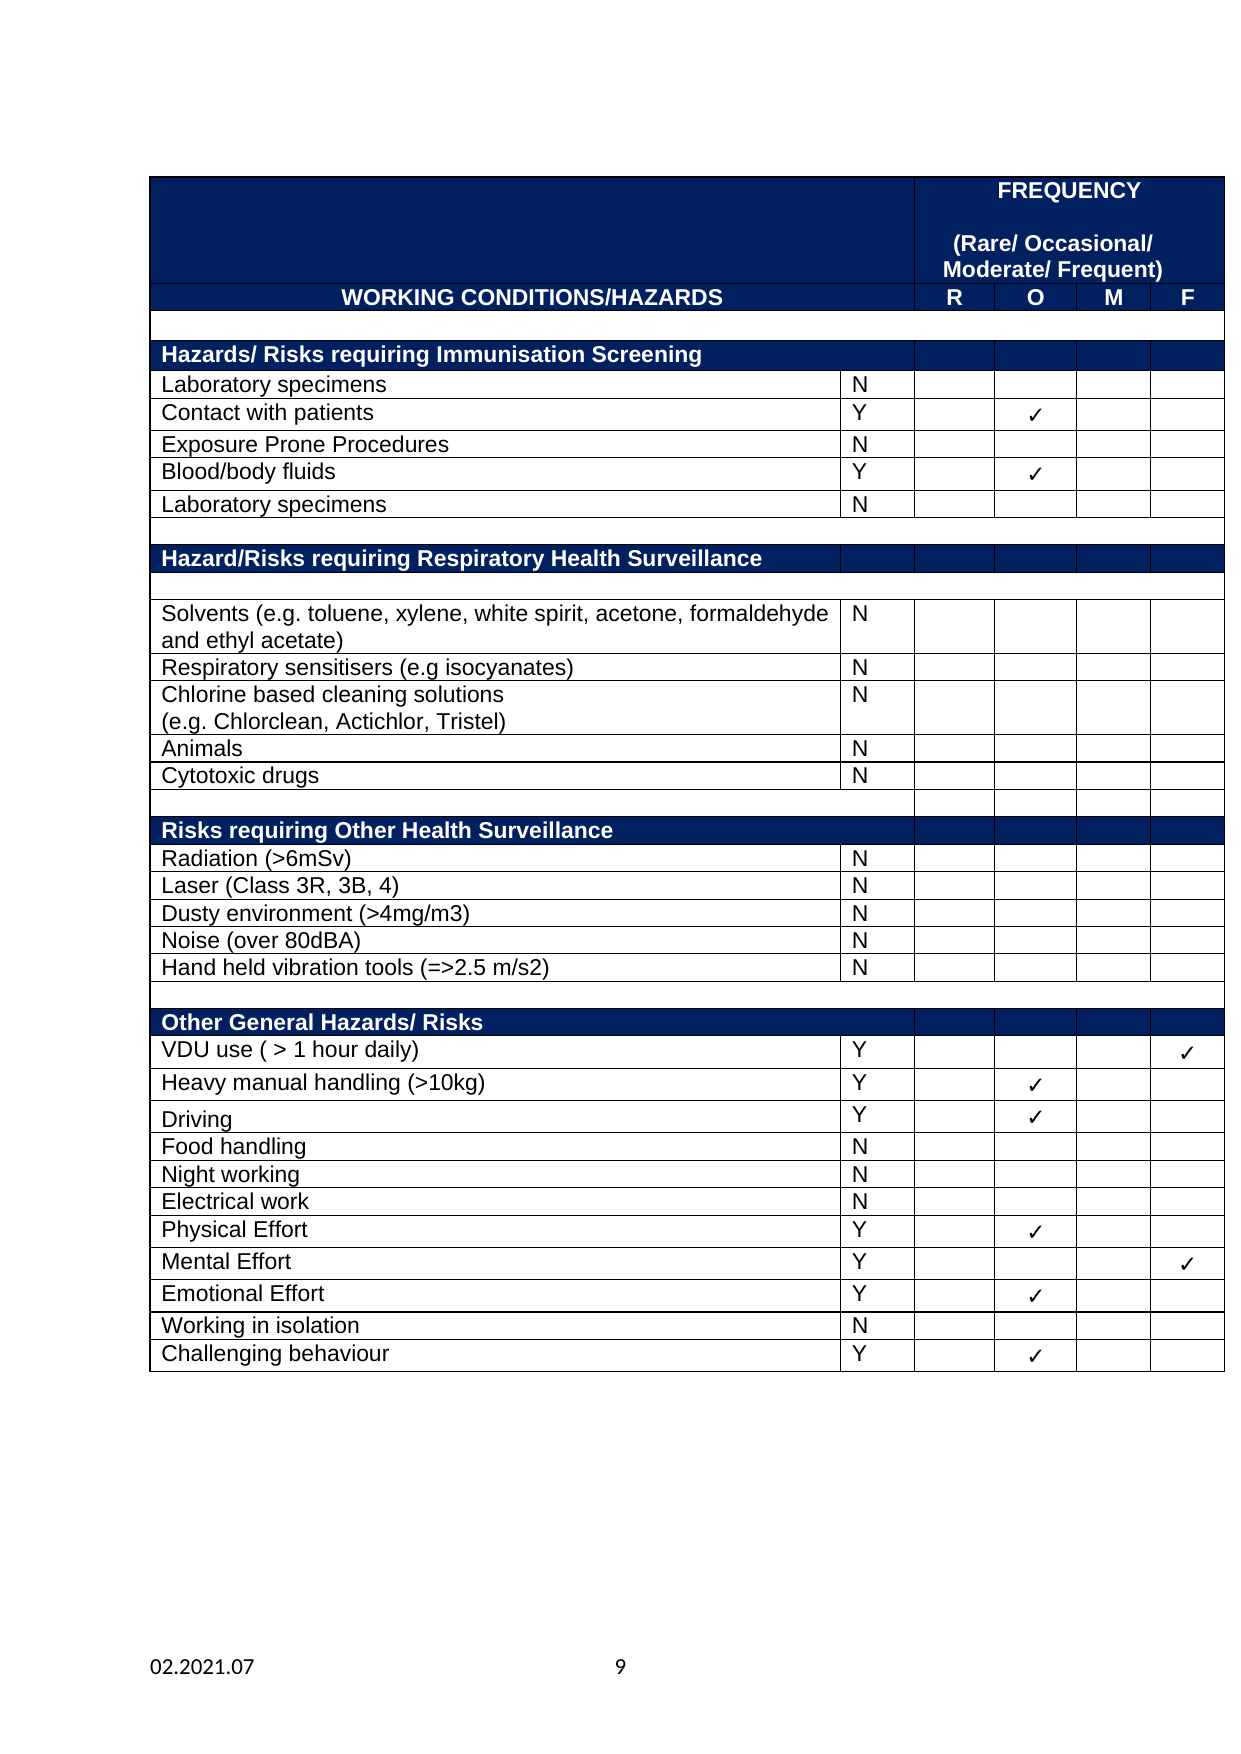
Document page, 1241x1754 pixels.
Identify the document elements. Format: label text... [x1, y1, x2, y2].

table_cell [995, 954, 1076, 981]
table_cell Laboratory specimens [151, 491, 840, 517]
table_cell [995, 491, 1076, 517]
table_cell [915, 1216, 994, 1247]
table_cell [1077, 1133, 1150, 1160]
table_cell VDU use ( > 1 hour daily) [151, 1036, 840, 1068]
table_cell [915, 954, 994, 981]
table_cell [915, 1009, 994, 1035]
table_cell [1077, 763, 1150, 789]
table_cell ✓ [995, 1101, 1076, 1132]
table_cell [915, 1101, 994, 1132]
table_cell [1077, 654, 1150, 680]
table_cell R [915, 284, 994, 310]
table_cell Y [841, 399, 914, 430]
table_cell [1077, 1036, 1150, 1068]
table_cell [995, 817, 1076, 844]
table_cell [995, 1161, 1076, 1187]
table_cell Risks requiring Other Health Surveillance [151, 817, 914, 844]
table_cell [915, 431, 994, 457]
table_cell [1151, 900, 1224, 926]
table_cell Hazards/ Risks requiring Immunisation Screening [151, 341, 914, 370]
table_cell [1077, 341, 1150, 370]
table_cell [1151, 654, 1224, 680]
table_header FREQUENCY (Rare/ Occasional/ Moderate/ Frequent) [915, 178, 1224, 283]
table_cell [1151, 431, 1224, 457]
table_cell [995, 1248, 1076, 1279]
table_cell [1077, 371, 1150, 398]
table_cell [1151, 845, 1224, 871]
table_cell [915, 927, 994, 953]
table_cell Hand held vibration tools (=>2.5 m/s2) [151, 954, 840, 981]
table_cell [915, 1340, 994, 1371]
table_cell [995, 845, 1076, 871]
table_cell WORKING CONDITIONS/HAZARDS [151, 284, 914, 310]
table_cell [1151, 491, 1224, 517]
table_cell [915, 735, 994, 761]
table_cell [995, 900, 1076, 926]
table_cell [1151, 872, 1224, 898]
table_cell [995, 790, 1076, 816]
table_cell Solvents (e.g. toluene, xylene, white spirit, acetone, formaldehyde and ethyl acetate) [151, 600, 840, 653]
table_cell Physical Effort [151, 1216, 840, 1247]
table_cell [995, 735, 1076, 761]
table_cell ✓ [995, 1340, 1076, 1371]
table_cell [995, 763, 1076, 789]
table_cell [1077, 458, 1150, 489]
table_cell Laser (Class 3R, 3B, 4) [151, 872, 840, 898]
table_cell Challenging behaviour [151, 1340, 840, 1371]
table_cell Exposure Prone Procedures [151, 431, 840, 457]
table_cell [915, 681, 994, 734]
table_cell [1077, 1101, 1150, 1132]
table_cell M [1077, 284, 1150, 310]
table_cell [915, 845, 994, 871]
table_cell [1151, 790, 1224, 816]
table_cell [995, 1188, 1076, 1214]
table_cell [1077, 927, 1150, 953]
table_cell [995, 1313, 1076, 1339]
table_cell [1151, 817, 1224, 844]
table_cell [995, 1133, 1076, 1160]
table_cell [1077, 845, 1150, 871]
table_cell Driving [151, 1101, 840, 1132]
table_cell [915, 1248, 994, 1279]
table_cell N [841, 1161, 914, 1187]
table_cell Y [841, 1101, 914, 1132]
table_cell [151, 790, 914, 816]
table_cell [1077, 600, 1150, 653]
table_cell Blood/body fluids [151, 458, 840, 489]
table_cell [1151, 735, 1224, 761]
table_cell [1077, 954, 1150, 981]
table_cell [1151, 600, 1224, 653]
table_cell [1077, 1280, 1150, 1311]
table_cell [1077, 790, 1150, 816]
table_cell [1151, 954, 1224, 981]
table_cell Radiation (>6mSv) [151, 845, 840, 871]
table_cell ✓ [995, 399, 1076, 430]
table_cell F [1151, 284, 1224, 310]
table_cell [1151, 1340, 1224, 1371]
table_cell N [841, 1188, 914, 1214]
table_cell [915, 1036, 994, 1068]
table_cell Other General Hazards/ Risks [151, 1009, 914, 1035]
table_cell Y [841, 1340, 914, 1371]
table_cell Y [841, 1069, 914, 1100]
table_cell ✓ [995, 1216, 1076, 1247]
table_cell [1077, 1161, 1150, 1187]
table_cell [915, 600, 994, 653]
table_cell [1151, 1069, 1224, 1100]
table_cell [995, 431, 1076, 457]
table_cell N [841, 491, 914, 517]
table_cell N [841, 654, 914, 680]
table_cell ✓ [1151, 1248, 1224, 1279]
table_cell N [841, 735, 914, 761]
table_cell [1151, 1313, 1224, 1339]
table_cell [995, 545, 1076, 572]
table_cell [151, 982, 1224, 1008]
table_cell [995, 1009, 1076, 1035]
table_cell Y [841, 1216, 914, 1247]
table_cell O [995, 284, 1076, 310]
table_cell [1151, 763, 1224, 789]
table_cell [1077, 1313, 1150, 1339]
table_cell [151, 311, 1224, 340]
table_cell Animals [151, 735, 840, 761]
table_cell [1077, 1340, 1150, 1371]
table_cell N [841, 431, 914, 457]
table_cell [1077, 399, 1150, 430]
table_cell Electrical work [151, 1188, 840, 1214]
table_cell [1077, 1248, 1150, 1279]
table_cell [1151, 545, 1224, 572]
table_cell [1151, 1101, 1224, 1132]
table_cell Dusty environment (>4mg/m3) [151, 900, 840, 926]
table_cell [915, 790, 994, 816]
table_cell Respiratory sensitisers (e.g isocyanates) [151, 654, 840, 680]
table_cell Working in isolation [151, 1313, 840, 1339]
table_cell [995, 654, 1076, 680]
table_cell Mental Effort [151, 1248, 840, 1279]
table_cell [1077, 491, 1150, 517]
table_cell [1151, 1280, 1224, 1311]
table_cell N [841, 763, 914, 789]
table_cell [1151, 1009, 1224, 1035]
table_cell [151, 573, 1224, 599]
table_cell Y [841, 1280, 914, 1311]
table_cell [915, 872, 994, 898]
table_cell ✓ [995, 1069, 1076, 1100]
table_cell [915, 341, 994, 370]
table_cell [1077, 545, 1150, 572]
table_cell N [841, 927, 914, 953]
table_cell N [841, 1133, 914, 1160]
table_cell Night working [151, 1161, 840, 1187]
table_cell N [841, 900, 914, 926]
table_cell Heavy manual handling (>10kg) [151, 1069, 840, 1100]
table_cell [915, 1188, 994, 1214]
table_cell [1077, 900, 1150, 926]
table_cell [1077, 1009, 1150, 1035]
table_cell [1077, 681, 1150, 734]
table_cell Contact with patients [151, 399, 840, 430]
table_cell Chlorine based cleaning solutions (e.g. Chlorclean, Actichlor, Tristel) [151, 681, 840, 734]
table_cell [995, 681, 1076, 734]
table_cell ✓ [1151, 1036, 1224, 1068]
table_cell ✓ [995, 1280, 1076, 1311]
table_cell [995, 927, 1076, 953]
table_cell [1077, 431, 1150, 457]
table_header [151, 178, 914, 283]
table_cell [1151, 681, 1224, 734]
table_cell Y [841, 458, 914, 489]
table_cell Noise (over 80dBA) [151, 927, 840, 953]
table_cell [1077, 1188, 1150, 1214]
table_cell [1077, 817, 1150, 844]
table_cell [915, 1161, 994, 1187]
table_cell [1151, 927, 1224, 953]
table_cell [1151, 1216, 1224, 1247]
table_cell ✓ [995, 458, 1076, 489]
table_cell [1151, 341, 1224, 370]
table_cell Emotional Effort [151, 1280, 840, 1311]
table_cell N [841, 845, 914, 871]
table_cell N [841, 872, 914, 898]
table_cell Cytotoxic drugs [151, 763, 840, 789]
table_cell Hazard/Risks requiring Respiratory Health Surveillance [151, 545, 840, 572]
table_cell [915, 900, 994, 926]
table_cell [915, 1280, 994, 1311]
table_cell [1151, 371, 1224, 398]
table_cell [915, 545, 994, 572]
table_cell [841, 545, 914, 572]
table_cell [151, 518, 1224, 544]
table_cell Y [841, 1036, 914, 1068]
table_cell [915, 817, 994, 844]
table_cell [995, 371, 1076, 398]
table_cell [915, 1133, 994, 1160]
table_cell Laboratory specimens [151, 371, 840, 398]
table_cell [915, 654, 994, 680]
table_cell N [841, 1313, 914, 1339]
table_cell [1077, 1216, 1150, 1247]
table_cell [1077, 872, 1150, 898]
table_cell [995, 341, 1076, 370]
table_cell [915, 1313, 994, 1339]
table_cell [1151, 458, 1224, 489]
table_cell N [841, 371, 914, 398]
table_cell [915, 399, 994, 430]
table_cell [915, 763, 994, 789]
table_cell [1077, 1069, 1150, 1100]
table_cell [1151, 1133, 1224, 1160]
table_cell Food handling [151, 1133, 840, 1160]
table_cell [915, 371, 994, 398]
table_cell [915, 491, 994, 517]
table_cell [1151, 1161, 1224, 1187]
table_cell N [841, 600, 914, 653]
table_cell [1151, 399, 1224, 430]
table_cell [915, 458, 994, 489]
table_cell [995, 872, 1076, 898]
table_cell Y [841, 1248, 914, 1279]
table_cell [995, 1036, 1076, 1068]
table_cell N [841, 954, 914, 981]
table_cell [1077, 735, 1150, 761]
table_cell [1151, 1188, 1224, 1214]
table_cell N [841, 681, 914, 734]
table_cell [915, 1069, 994, 1100]
table_cell [995, 600, 1076, 653]
